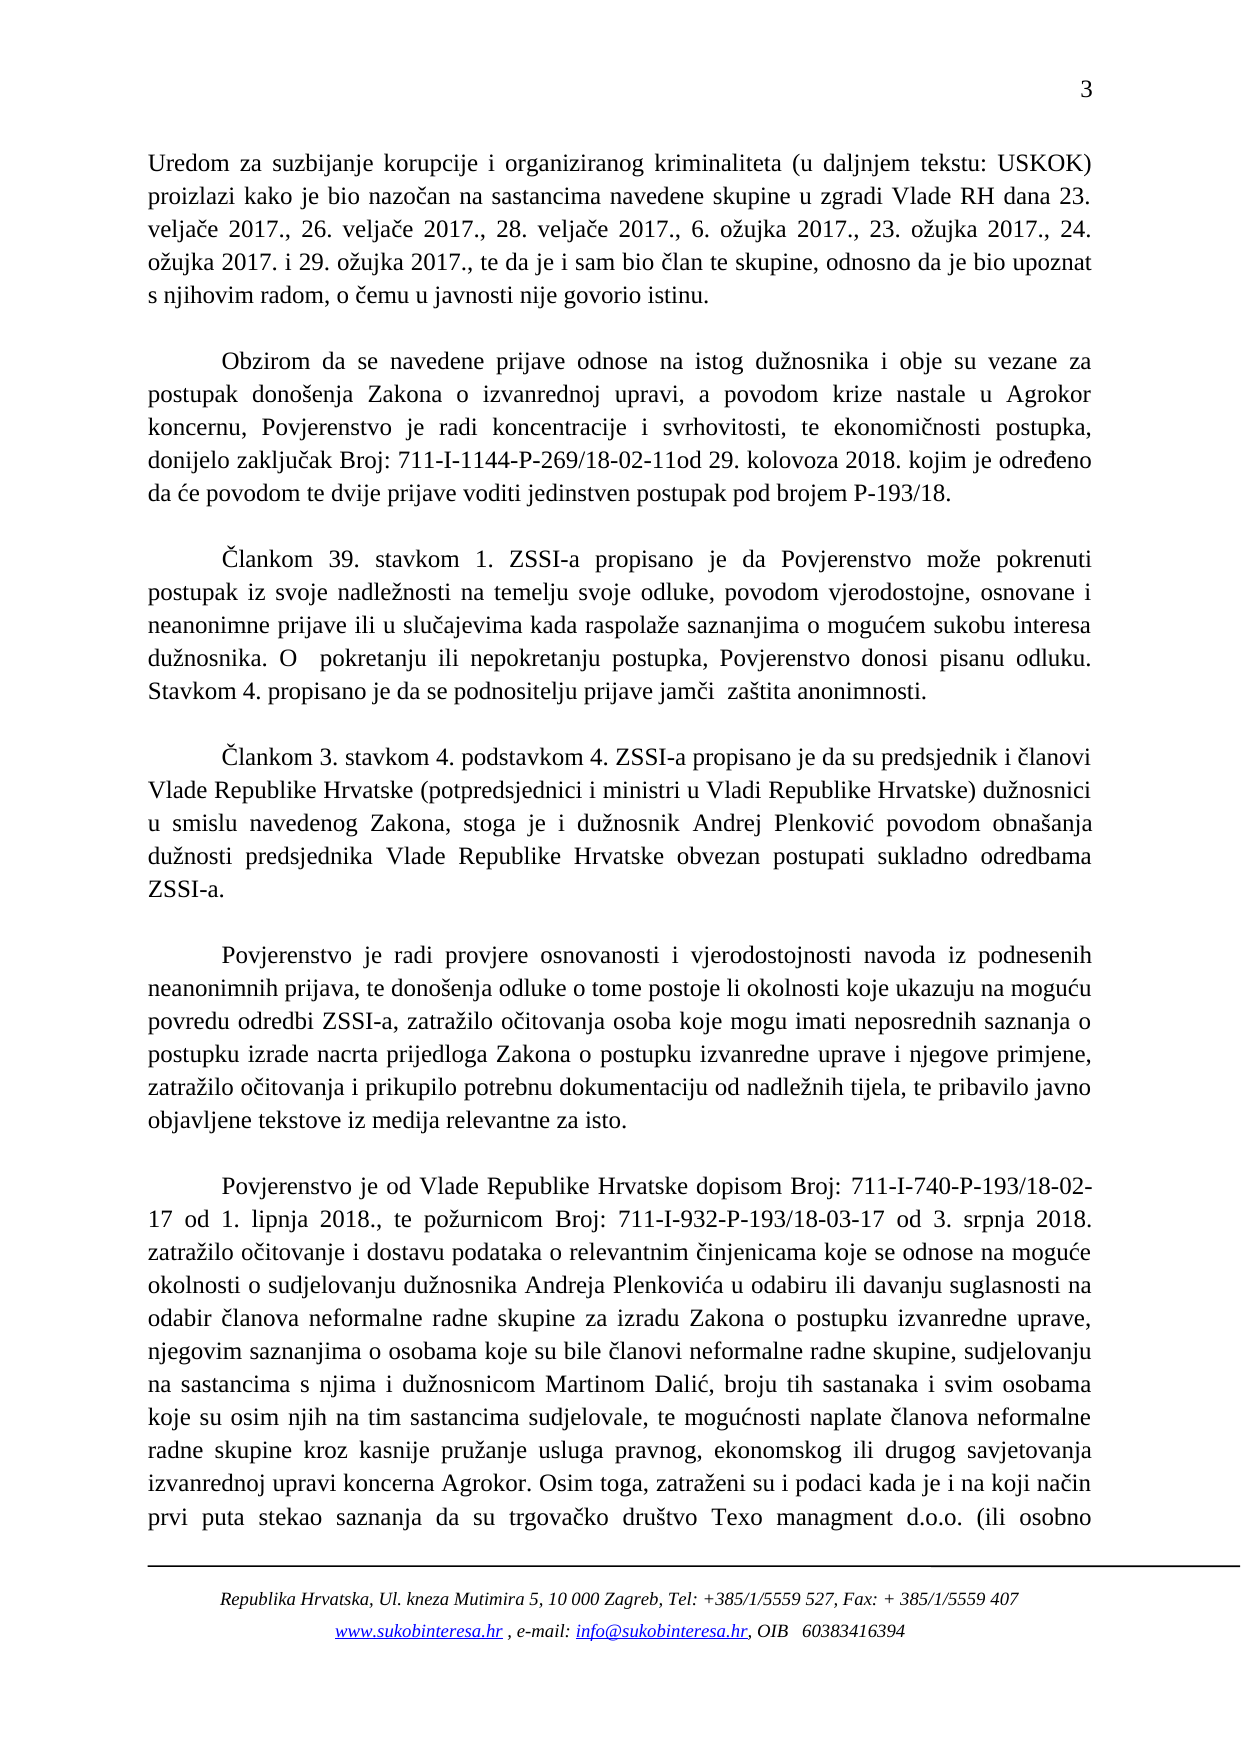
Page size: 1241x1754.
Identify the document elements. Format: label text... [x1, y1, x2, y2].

text Povjerenstvo je radi provjere osnovanosti i vjerodostojnosti navoda iz podnesenih neanonimnih prijava, te donošenja odluke o tome postoje li okolnosti koje ukazuju na moguću povredu odredbi ZSSI-a, zatražilo očitovanja osoba koje mogu imati neposrednih saznanja o postupku izrade nacrta prijedloga Zakona o postupku izvanredne uprave i njegove primjene, zatražilo očitovanja i prikupilo potrebnu dokumentaciju od nadležnih tijela, te pribavilo javno objavljene tekstove iz medija relevantne za isto. [148, 940, 1092, 1134]
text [148, 148, 1092, 308]
text Obzirom da se navedene prijave odnose na istog dužnosnika i obje su vezane za postupak donošenja Zakona o izvanrednoj upravi, a povodom krize nastale u Agrokor koncernu, Povjerenstvo je radi koncentracije i svrhovitosti, te ekonomičnosti postupka, donijelo zaključak Broj: 711-I-1144-P-269/18-02-11od 29. kolovoza 2018. kojim je određeno da će povodom te dvije prijave voditi jedinstven postupak pod brojem P-193/18. [148, 346, 1092, 507]
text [148, 1171, 1092, 1530]
text Člankom 3. stavkom 4. podstavkom 4. ZSSI-a propisano je da su predsjednik i članovi Vlade Republike Hrvatske (potpredsjednici i ministri u Vladi Republike Hrvatske) dužnosnici u smislu navedenog Zakona, stoga je i dužnosnik Andrej Plenković povodom obnašanja dužnosti predsjednika Vlade Republike Hrvatske obvezan postupati sukladno odredbama ZSSI-a. [148, 742, 1092, 903]
text Člankom 39. stavkom 1. ZSSI-a propisano je da Povjerenstvo može pokrenuti postupak iz svoje nadležnosti na temelju svoje odluke, povodom vjerodostojne, osnovane i neanonimne prijave ili u slučajevima kada raspolaže saznanjima o mogućem sukobu interesa dužnosnika. O pokretanju ili nepokretanju postupka, Povjerenstvo donosi pisanu odluku. Stavkom 4. propisano je da se podnositelju prijave jamči zaštita anonimnosti. [148, 544, 1092, 705]
